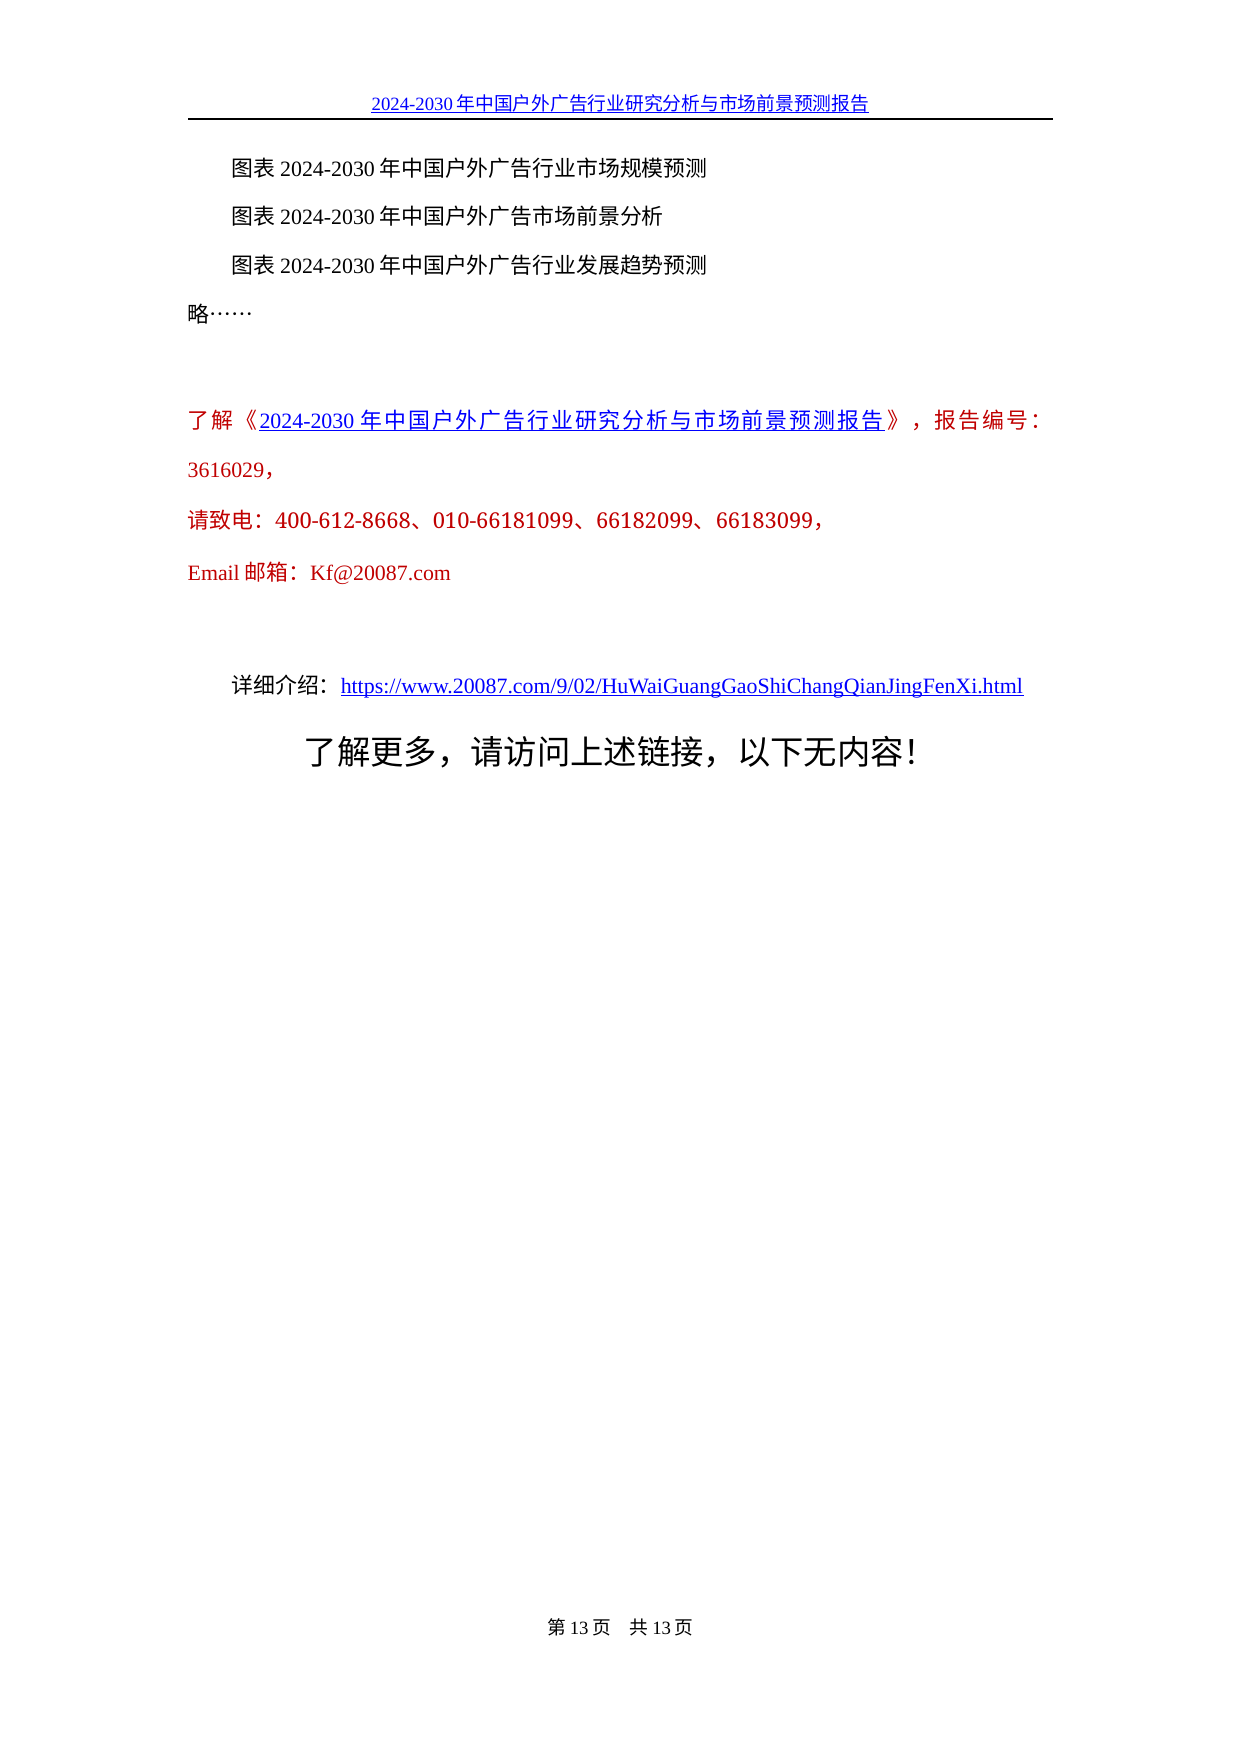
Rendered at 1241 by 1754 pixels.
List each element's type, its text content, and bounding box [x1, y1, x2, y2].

text 详细介绍：https://www.20087.com/9/02/HuWaiGuangGaoShiChangQianJingFenXi.html [187, 668, 1053, 700]
text 请致电：400-612-8668、010-66181099、66182099、66183099， [187, 503, 1053, 536]
text 了解《2024-2030年中国户外广告行业研究分析与市场前景预测报告》，报告编号：3616029， [187, 403, 1053, 484]
title 了解更多，请访问上述链接，以下无内容！ [187, 718, 1053, 783]
text Email邮箱：Kf@20087.com [187, 555, 1053, 587]
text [187, 150, 1053, 329]
